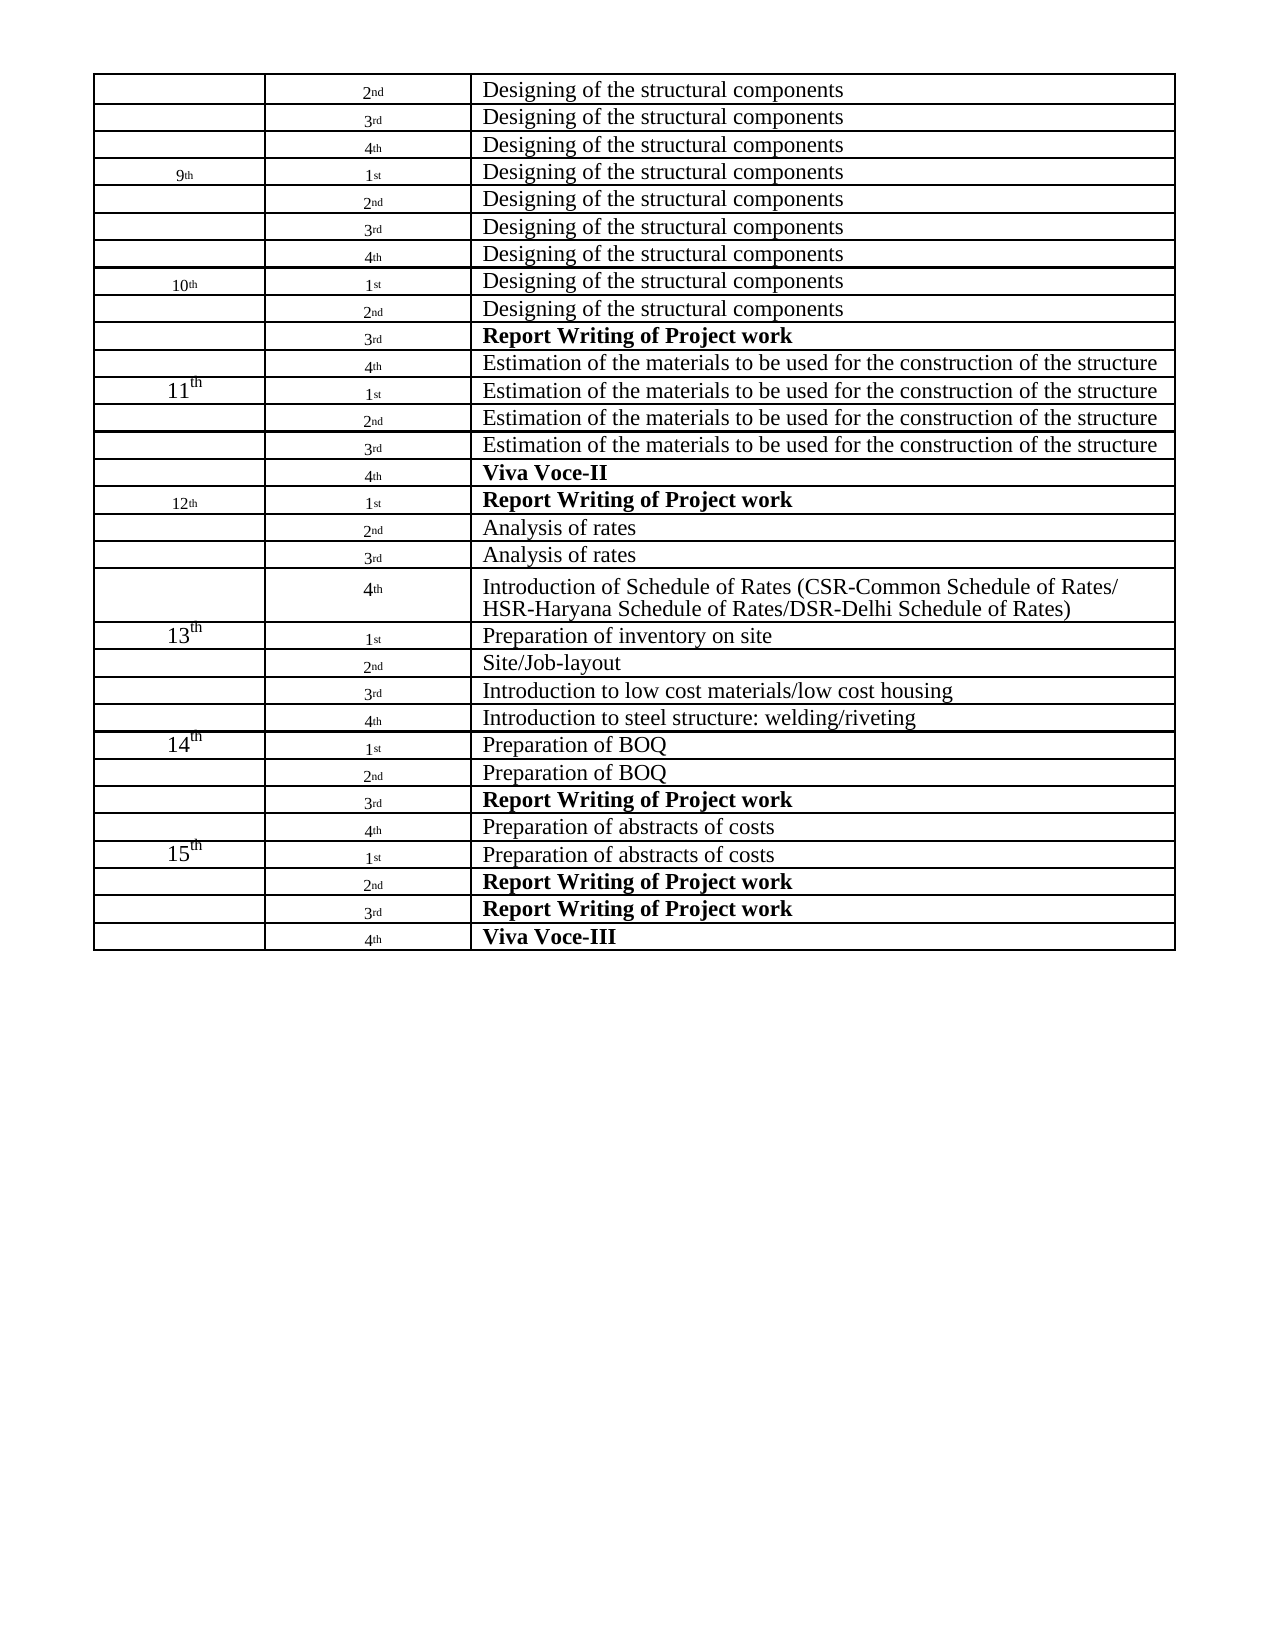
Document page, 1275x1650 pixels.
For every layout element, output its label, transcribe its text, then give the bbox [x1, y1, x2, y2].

table_cell 4th [266, 351, 470, 376]
table_cell Viva Voce-II [472, 460, 1174, 485]
table_cell Report Writing of Project work [472, 487, 1174, 512]
table_cell Introduction to steel structure: welding/riveting [472, 705, 1174, 730]
table_cell [95, 105, 264, 130]
table_cell 2nd [266, 650, 470, 676]
table_cell [266, 599, 470, 621]
table_cell [95, 542, 264, 567]
table_cell Analysis of rates [472, 515, 1174, 540]
table_cell [95, 132, 264, 157]
table_cell 3rd [266, 542, 470, 567]
table_cell [95, 351, 264, 376]
table_cell 15th [95, 842, 264, 867]
table_cell HSR-Haryana Schedule of Rates/DSR-Delhi Schedule of Rates) [472, 599, 1174, 621]
table_cell 2nd [266, 186, 470, 212]
table_cell [95, 869, 264, 894]
table_cell [95, 678, 264, 703]
table_cell 1st [266, 269, 470, 294]
table_cell 2nd [266, 760, 470, 785]
table_header 2nd [266, 75, 470, 102]
table_cell 2nd [266, 869, 470, 894]
table_cell 4th [266, 460, 470, 485]
table_header [95, 75, 264, 102]
table_cell Preparation of abstracts of costs [472, 842, 1174, 867]
table_cell [95, 186, 264, 212]
table_cell Report Writing of Project work [472, 896, 1174, 922]
table_cell [95, 433, 264, 458]
table_cell 11th [95, 378, 264, 403]
table_cell 1st [266, 842, 470, 867]
table_cell Designing of the structural components [472, 214, 1174, 239]
table_cell 4th [266, 569, 470, 599]
table_cell Designing of the structural components [472, 186, 1174, 212]
table_cell 4th [266, 132, 470, 157]
table_cell [95, 760, 264, 785]
table_cell 1st [266, 487, 470, 512]
table_cell 2nd [266, 515, 470, 540]
table_cell Preparation of inventory on site [472, 623, 1174, 648]
table_cell 12th [95, 487, 264, 512]
table_cell 13th [95, 623, 264, 648]
table_cell Designing of the structural components [472, 241, 1174, 266]
table_cell Estimation of the materials to be used for the construction of the structure [472, 378, 1174, 403]
table_cell Report Writing of Project work [472, 869, 1174, 894]
table_cell 4th [266, 705, 470, 730]
table_cell [95, 515, 264, 540]
table_cell 2nd [266, 296, 470, 321]
table_cell Estimation of the materials to be used for the construction of the structure [472, 433, 1174, 458]
table_cell [95, 405, 264, 430]
table_cell Introduction to low cost materials/low cost housing [472, 678, 1174, 703]
table_cell 4th [266, 924, 470, 949]
table_cell 9th [95, 159, 264, 184]
table_cell [95, 241, 264, 266]
table_cell Site/Job-layout [472, 650, 1174, 676]
table_cell Introduction of Schedule of Rates (CSR-Common Schedule of Rates/ [472, 569, 1174, 599]
table_cell Report Writing of Project work [472, 323, 1174, 348]
table_cell Designing of the structural components [472, 296, 1174, 321]
table_cell Viva Voce-III [472, 924, 1174, 949]
table_cell 3rd [266, 323, 470, 348]
table_cell 2nd [266, 405, 470, 430]
table_cell [95, 599, 264, 621]
table_cell 4th [266, 814, 470, 840]
table_cell [95, 569, 264, 599]
table_cell 4th [266, 241, 470, 266]
table_cell 1st [266, 378, 470, 403]
table_cell Estimation of the materials to be used for the construction of the structure [472, 405, 1174, 430]
table_cell Estimation of the materials to be used for the construction of the structure [472, 351, 1174, 376]
table_cell [95, 896, 264, 922]
table_cell [95, 323, 264, 348]
table_cell [95, 650, 264, 676]
table_cell 3rd [266, 787, 470, 812]
table_cell Designing of the structural components [472, 132, 1174, 157]
table_cell 1st [266, 159, 470, 184]
table_cell Designing of the structural components [472, 159, 1174, 184]
table_cell [95, 814, 264, 840]
table_cell Designing of the structural components [472, 269, 1174, 294]
table_cell 10th [95, 269, 264, 294]
table_cell Preparation of BOQ [472, 733, 1174, 758]
table_cell Analysis of rates [472, 542, 1174, 567]
table_cell [95, 705, 264, 730]
table_cell 3rd [266, 896, 470, 922]
table_cell 1st [266, 623, 470, 648]
table_cell 3rd [266, 214, 470, 239]
table_cell Designing of the structural components [472, 105, 1174, 130]
table_cell Preparation of abstracts of costs [472, 814, 1174, 840]
table_cell [95, 296, 264, 321]
table_cell [95, 214, 264, 239]
table_cell 14th [95, 733, 264, 758]
table_cell 3rd [266, 678, 470, 703]
table_cell [95, 787, 264, 812]
table_cell Report Writing of Project work [472, 787, 1174, 812]
table_cell 1st [266, 733, 470, 758]
table_cell 3rd [266, 433, 470, 458]
table_cell [95, 924, 264, 949]
table_cell Preparation of BOQ [472, 760, 1174, 785]
table_cell [95, 460, 264, 485]
table_header Designing of the structural components [472, 75, 1174, 102]
table_cell 3rd [266, 105, 470, 130]
